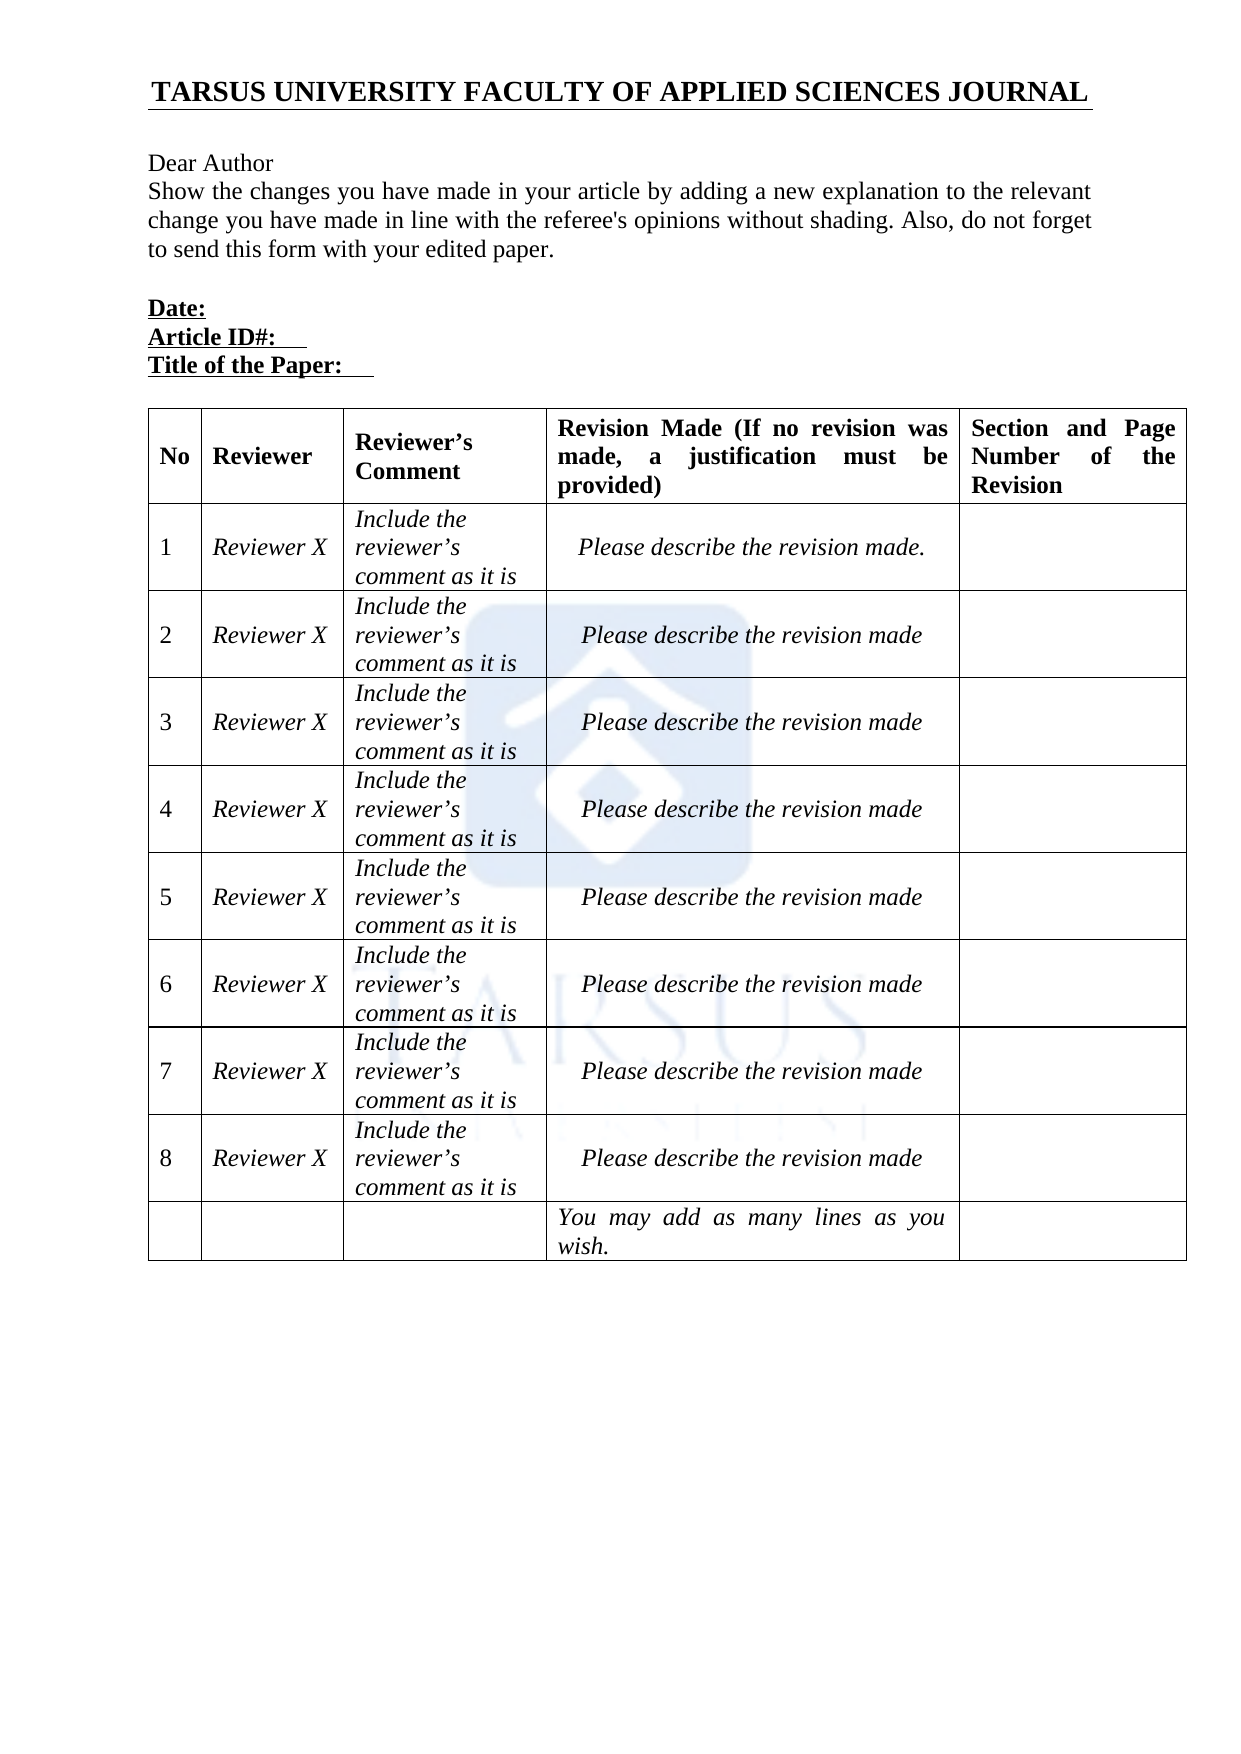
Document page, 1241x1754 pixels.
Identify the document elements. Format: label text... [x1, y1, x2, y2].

table_cell 1 [149, 504, 201, 590]
table_cell Please describe the revision made [547, 678, 959, 764]
table_cell Please describe the revision made [547, 940, 959, 1026]
table_cell Please describe the revision made. [547, 504, 959, 590]
table_cell [960, 504, 1186, 590]
table_cell [344, 1202, 546, 1259]
table_header Section and Page Number of the Revision [960, 409, 1186, 503]
table_cell 7 [149, 1028, 201, 1114]
table_cell Reviewer X [202, 1115, 343, 1201]
table_cell [960, 766, 1186, 852]
table_header No [149, 409, 201, 503]
table_cell 5 [149, 853, 201, 939]
table_cell Reviewer X [202, 678, 343, 764]
table_cell [149, 1202, 201, 1259]
table_cell [202, 1202, 343, 1259]
table_cell 6 [149, 940, 201, 1026]
table_header Reviewer’s Comment [344, 409, 546, 503]
table_cell Include the reviewer’s comment as it is [344, 766, 546, 852]
table_cell 4 [149, 766, 201, 852]
table_cell Please describe the revision made [547, 591, 959, 677]
table_cell [960, 940, 1186, 1026]
text Show the changes you have made in your article by adding a new explanation to the relevant change you have made in line with the referee's opinions without shading. Also, do not forget to send this form with your edited paper. [148, 176, 1093, 263]
table_cell Include the reviewer’s comment as it is [344, 1028, 546, 1114]
table_header Reviewer [202, 409, 343, 503]
table_cell Include the reviewer’s comment as it is [344, 940, 546, 1026]
table_cell Include the reviewer’s comment as it is [344, 591, 546, 677]
table_cell [960, 1115, 1186, 1201]
table_cell You may add as many lines as you wish. [547, 1202, 959, 1259]
table_cell 2 [149, 591, 201, 677]
table_cell [960, 1028, 1186, 1114]
table_cell [960, 678, 1186, 764]
table_cell Include the reviewer’s comment as it is [344, 853, 546, 939]
table_cell Please describe the revision made [547, 766, 959, 852]
table_cell 3 [149, 678, 201, 764]
table_cell Please describe the revision made [547, 853, 959, 939]
table_cell Include the reviewer’s comment as it is [344, 678, 546, 764]
text Date: [148, 293, 1093, 322]
table_cell [960, 1202, 1186, 1259]
text Dear Author [148, 148, 1093, 176]
table_cell [960, 591, 1186, 677]
table_cell Reviewer X [202, 853, 343, 939]
table_cell Include the reviewer’s comment as it is [344, 504, 546, 590]
table_cell 8 [149, 1115, 201, 1201]
table_cell Please describe the revision made [547, 1028, 959, 1114]
table_cell Please describe the revision made [547, 1115, 959, 1201]
table_cell [960, 853, 1186, 939]
table_cell Reviewer X [202, 591, 343, 677]
text Title of the Paper: [148, 351, 1093, 379]
table_cell Include the reviewer’s comment as it is [344, 1115, 546, 1201]
table_cell Reviewer X [202, 940, 343, 1026]
text Article ID#: [148, 322, 1093, 351]
table_cell Reviewer X [202, 1028, 343, 1114]
table_header Revision Made (If no revision was made, a justification must be provided) [547, 409, 959, 503]
table_cell Reviewer X [202, 504, 343, 590]
table_cell Reviewer X [202, 766, 343, 852]
